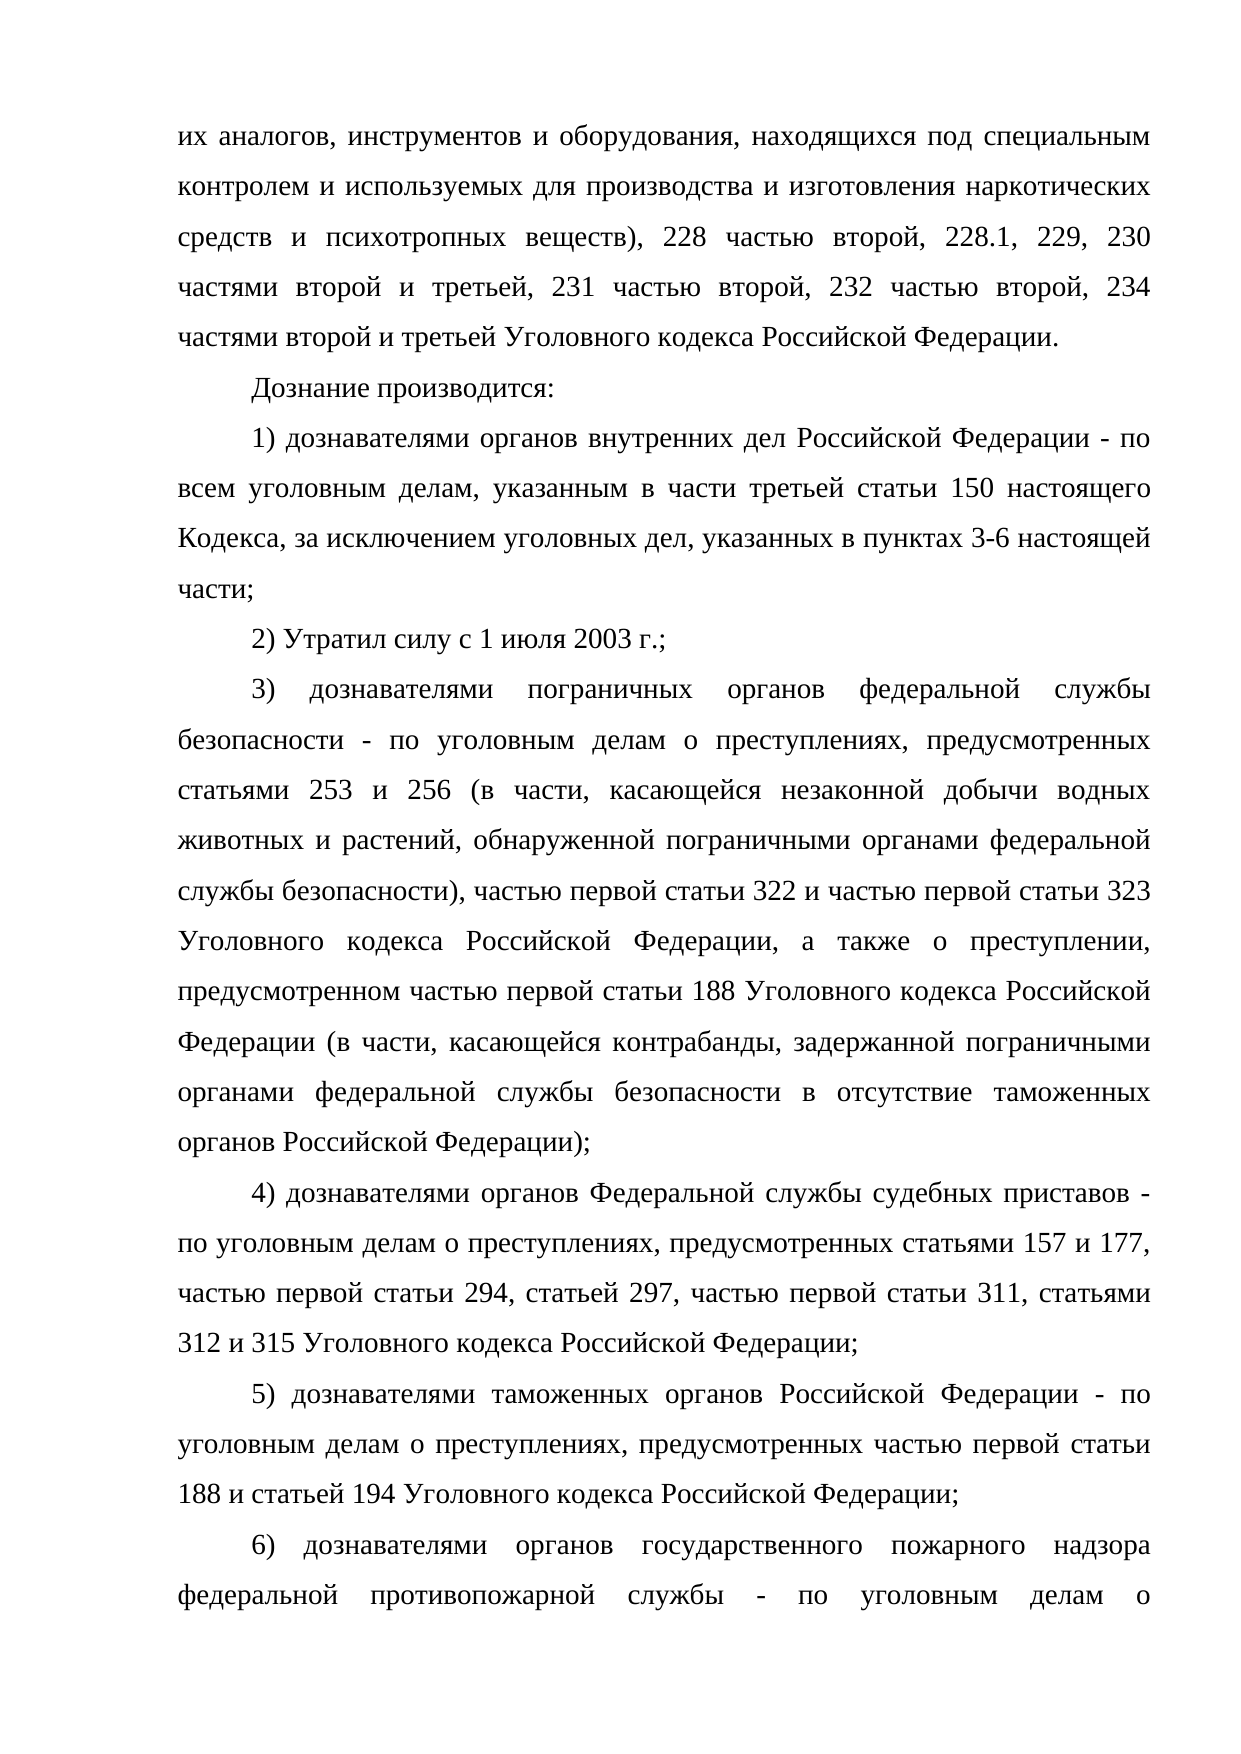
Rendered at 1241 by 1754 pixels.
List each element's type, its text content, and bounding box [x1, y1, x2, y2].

text 1) дознавателями органов внутренних дел Российской Федерации - по всем уголовным делам, указанным в части третьей статьи 150 настоящего Кодекса, за исключением уголовных дел, указанных в пунктах 3-6 настоящей части; [177, 420, 1152, 604]
text 4) дознавателями органов Федеральной службы судебных приставов - по уголовным делам о преступлениях, предусмотренных статьями 157 и 177, частью первой статьи 294, статьей 297, частью первой статьи 311, статьями 312 и 315 Уголовного кодекса Российской Федерации; [177, 1175, 1152, 1359]
text Дознание производится: [177, 370, 1152, 403]
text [177, 118, 1152, 353]
text 2) Утратил силу с 1 июля .; [177, 621, 1152, 655]
text 5) дознавателями таможенных органов Российской Федерации - по уголовным делам о преступлениях, предусмотренных частью первой статьи 188 и статьей 194 Уголовного кодекса Российской Федерации; [177, 1376, 1152, 1510]
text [177, 1527, 1152, 1611]
text 3) дознавателями пограничных органов федеральной службы безопасности - по уголовным делам о преступлениях, предусмотренных статьями 253 и 256 (в части, касающейся незаконной добычи водных животных и растений, обнаруженной пограничными органами федеральной службы безопасности), частью первой статьи 322 и частью первой статьи 323 Уголовного кодекса Российской Федерации, а также о преступлении, предусмотренном частью первой статьи 188 Уголовного кодекса Российской Федерации (в части, касающейся контрабанды, задержанной пограничными органами федеральной службы безопасности в отсутствие таможенных органов Российской Федерации); [177, 672, 1152, 1158]
